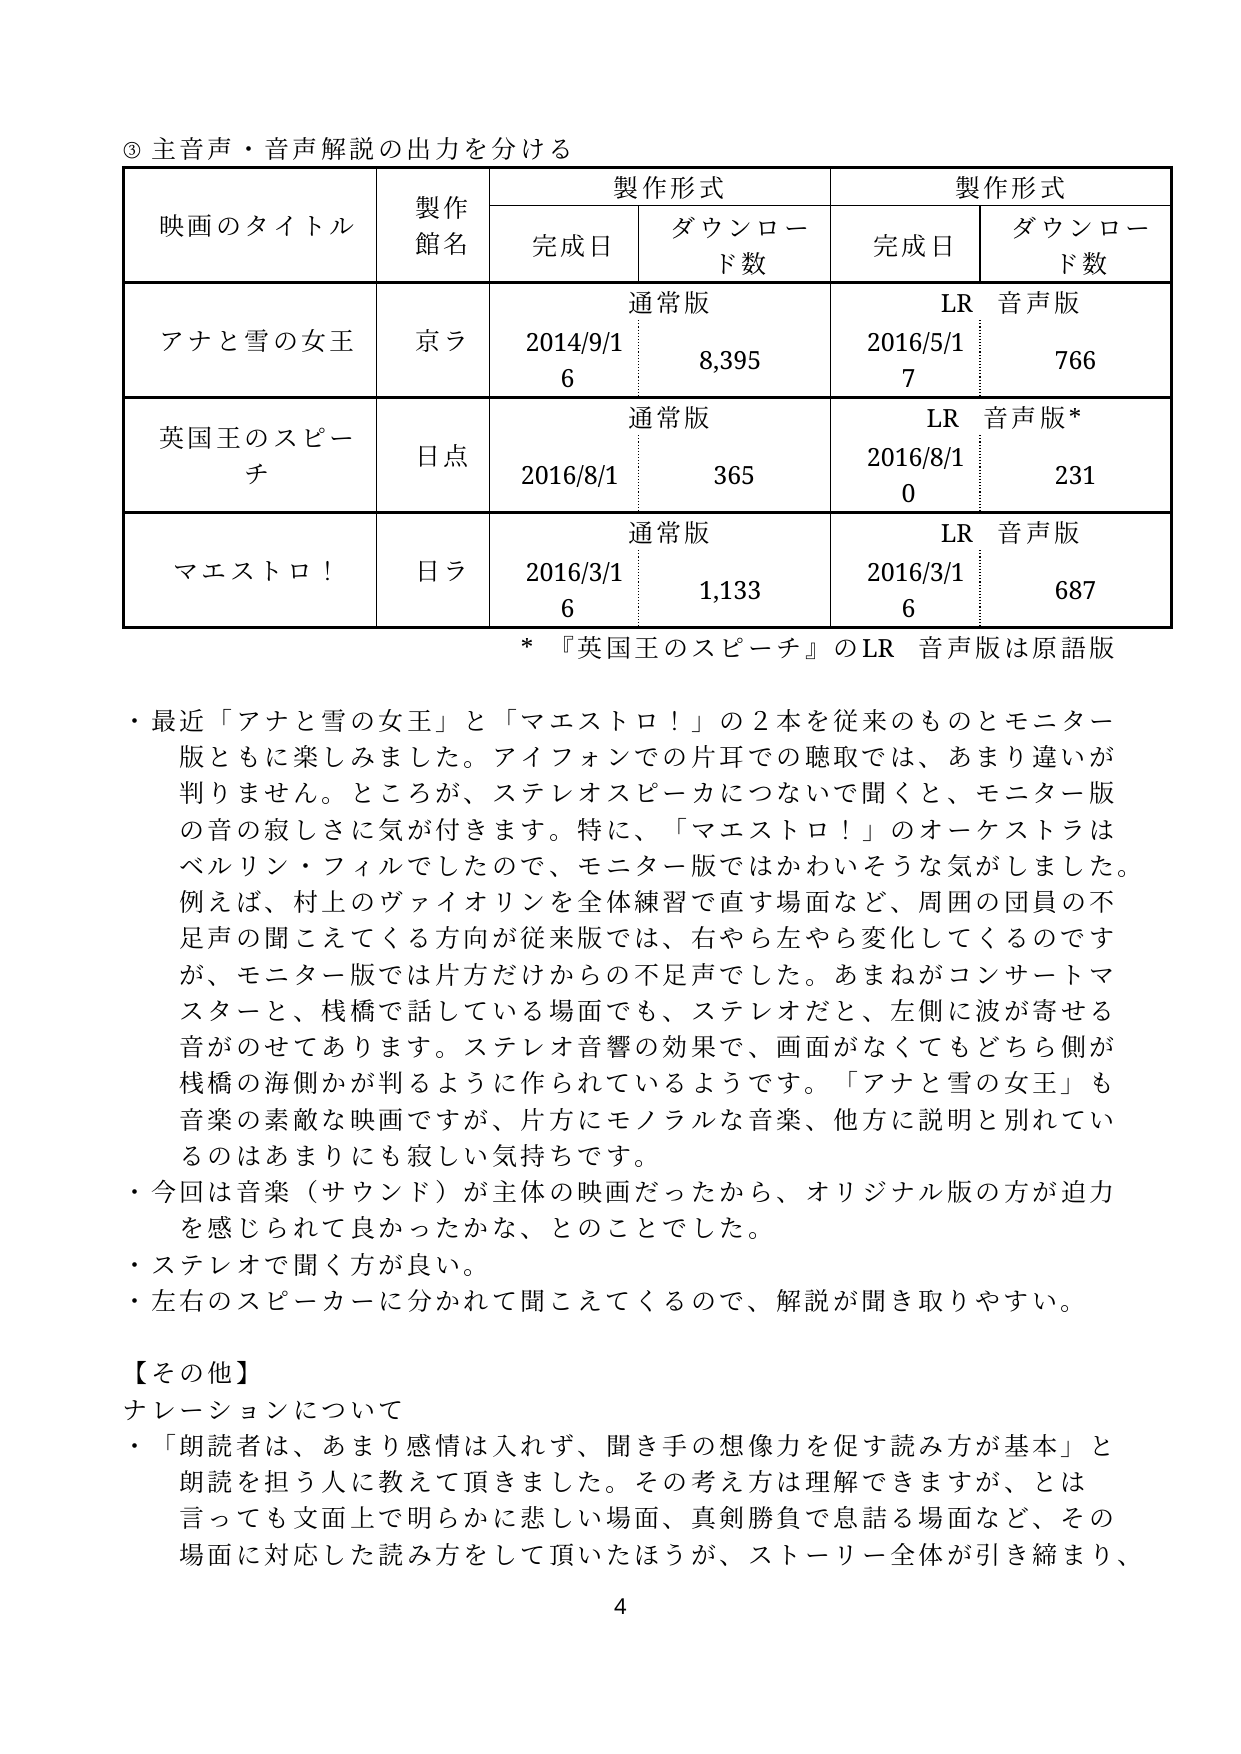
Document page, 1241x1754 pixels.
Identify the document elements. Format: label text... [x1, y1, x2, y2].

table_cell 8,395 [639, 320, 830, 396]
table_cell 2016/8/1 [490, 435, 639, 511]
table_header 映画のタイトル [125, 169, 376, 281]
table_cell LR音声版 [831, 514, 1170, 550]
table_cell 日ラ [377, 514, 489, 626]
table_header 製作形式 [831, 169, 1170, 205]
table_cell 1,133 [639, 550, 830, 626]
table_cell 完成日 [831, 206, 979, 281]
text ③主音声・音声解説の出力を分ける [122, 129, 1118, 166]
text ・左右のスピーカーに分かれて聞こえてくるので、解説が聞き取りやすい。 [122, 1281, 1118, 1318]
text ・ステレオで聞く方が良い。 [122, 1245, 1118, 1281]
text 【その他】 [122, 1354, 1118, 1390]
table_cell ダウンロード数 [639, 206, 830, 281]
table_cell ダウンロード数 [981, 206, 1170, 281]
table_cell 2016/3/16 [490, 550, 639, 626]
table_cell 日点 [377, 399, 489, 511]
table_cell マエストロ！ [125, 514, 376, 626]
table_cell 通常版 [490, 399, 830, 435]
table_cell 365 [639, 435, 830, 511]
text ナレーションについて [122, 1390, 1118, 1426]
table_cell LR音声版* [831, 399, 1170, 435]
table_header 製作館名 [377, 169, 489, 281]
table_cell 2014/9/16 [490, 320, 639, 396]
table_cell 2016/8/10 [831, 435, 980, 511]
table_cell 2016/3/16 [831, 550, 980, 626]
table_cell 通常版 [490, 284, 830, 320]
table_cell 231 [980, 435, 1170, 511]
text *『英国王のスピーチ』のLR音声版は原語版 [122, 629, 1118, 665]
table_cell アナと雪の女王 [125, 284, 376, 396]
table_cell 英国王のスピーチ [125, 399, 376, 511]
table_cell 687 [980, 550, 1170, 626]
text ・今回は音楽（サウンド）が主体の映画だったから、オリジナル版の方が迫力を感じられて良かったかな、とのことでした。 [122, 1173, 1118, 1245]
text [122, 1426, 1118, 1571]
text ・最近「アナと雪の女王」と「マエストロ！」の２本を従来のものとモニター版ともに楽しみました。アイフォンでの片耳での聴取では、あまり違いが判りません。ところが、ステレオスピーカにつないで聞くと、モニター版の音の寂しさに気が付きます。特に、「マエストロ！」のオーケストラはベルリン・フィルでしたので、モニター版ではかわいそうな気がしました。例えば、村上のヴァイオリンを全体練習で直す場面など、周囲の団員の不足声の聞こえてくる方向が従来版では、右やら左やら変化してくるのですが、モニター版では片方だけからの不足声でした。あまねがコンサートマスターと、桟橋で話している場面でも、ステレオだと、左側に波が寄せる音がのせてあります。ステレオ音響の効果で、画面がなくてもどちら側が桟橋の海側かが判るように作られているようです。「アナと雪の女王」も音楽の素敵な映画ですが、片方にモノラルな音楽、他方に説明と別れているのはあまりにも寂しい気持ちです。 [122, 701, 1118, 1173]
table_cell 通常版 [490, 514, 830, 550]
table_cell 完成日 [490, 206, 638, 281]
table_cell LR音声版 [831, 284, 1170, 320]
table_cell 2016/5/17 [831, 320, 980, 396]
table_cell 京ラ [377, 284, 489, 396]
table_header 製作形式 [490, 169, 830, 205]
table_cell 766 [980, 320, 1170, 396]
